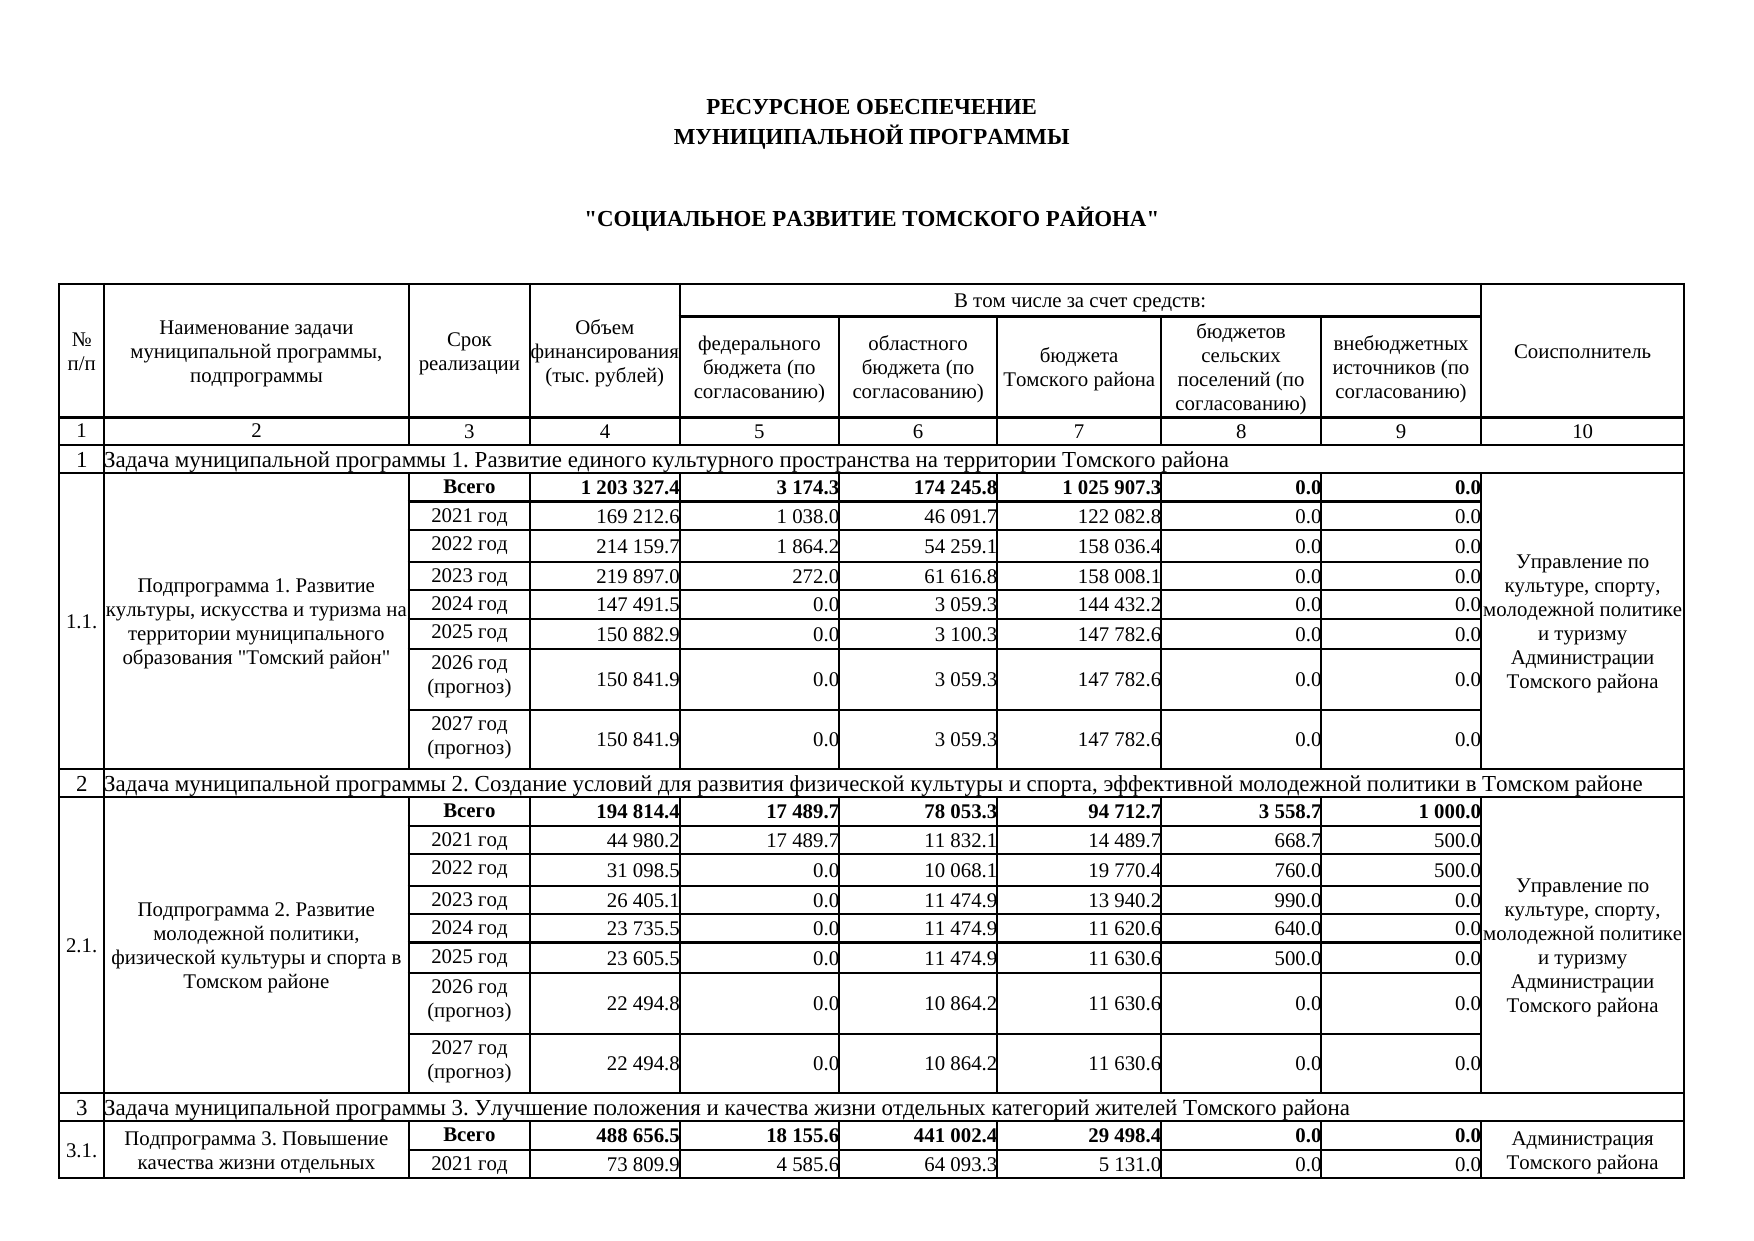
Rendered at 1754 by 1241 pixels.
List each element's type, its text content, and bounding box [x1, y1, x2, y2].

table_cell 0.0 [1322, 1122, 1480, 1148]
table_cell 22 494.8 [531, 1035, 679, 1092]
table_cell 0.0 [681, 591, 838, 617]
table_cell 73 809.9 [531, 1151, 679, 1177]
table_cell 500.0 [1322, 855, 1480, 884]
table_cell 0.0 [1322, 563, 1480, 589]
table_cell 5 [681, 419, 838, 443]
table_cell В том числе за счет средств: [681, 285, 1480, 315]
table_cell 78 053.3 [840, 798, 996, 824]
table_cell 54 259.1 [840, 531, 996, 561]
table_cell 150 841.9 [531, 711, 679, 768]
table_cell 1 [60, 446, 103, 472]
table_cell 0.0 [1322, 711, 1480, 768]
table_cell 990.0 [1162, 887, 1320, 913]
table_cell 2 [60, 770, 103, 796]
table_cell 2021 год [410, 827, 529, 853]
table_cell 2022 год [410, 531, 529, 561]
table_cell 0.0 [681, 1035, 838, 1092]
table_cell 0.0 [1162, 474, 1320, 500]
table_cell Всего [410, 1122, 529, 1148]
table_cell 23 735.5 [531, 915, 679, 941]
table_cell 0.0 [1162, 711, 1320, 768]
table_cell Задача муниципальной программы 1. Развитие единого культурного пространства на территории Томского района [105, 446, 1683, 472]
table_cell 0.0 [1322, 1151, 1480, 1177]
table_cell 0.0 [681, 887, 838, 913]
table_cell 0.0 [1162, 650, 1320, 708]
table_cell 3 174.3 [681, 474, 838, 500]
table_cell 6 [840, 419, 996, 443]
table_cell 0.0 [1162, 591, 1320, 617]
table_cell 31 098.5 [531, 855, 679, 884]
table_cell 0.0 [1322, 650, 1480, 708]
table_cell 0.0 [1162, 1035, 1320, 1092]
table_cell 0.0 [681, 650, 838, 708]
table_cell 0.0 [681, 915, 838, 941]
table_cell 144 432.2 [998, 591, 1160, 617]
table_cell 169 212.6 [531, 503, 679, 529]
table_cell 3 059.3 [840, 711, 996, 768]
table_cell "СОЦИАЛЬНОЕ РАЗВИТИЕ ТОМСКОГО РАЙОНА" [59, 153, 1684, 283]
table_cell 1 864.2 [681, 531, 838, 561]
table_cell 147 782.6 [998, 620, 1160, 647]
table_cell 1.1. [60, 474, 103, 768]
table_cell 3 100.3 [840, 620, 996, 647]
table_cell 3 059.3 [840, 650, 996, 708]
table_cell 500.0 [1162, 944, 1320, 972]
table_cell 94 712.7 [998, 798, 1160, 824]
table_cell 0.0 [681, 620, 838, 647]
table_cell 0.0 [681, 974, 838, 1033]
table_cell Объем финансирования (тыс. рублей) [531, 285, 679, 416]
table_cell 46 091.7 [840, 503, 996, 529]
table_cell 23 605.5 [531, 944, 679, 972]
table_cell 3 [60, 1094, 103, 1120]
table_cell 2027 год (прогноз) [410, 1035, 529, 1092]
table_cell 500.0 [1322, 827, 1480, 853]
table_cell Подпрограмма 3. Повышение качества жизни отдельных категорий жителей и формирование благоприятной социальной среды Томского района [105, 1122, 408, 1177]
table_cell 147 782.6 [998, 711, 1160, 768]
table_cell бюджета Томского района [998, 318, 1160, 416]
table_cell 640.0 [1162, 915, 1320, 941]
table_cell 158 008.1 [998, 563, 1160, 589]
table_cell 194 814.4 [531, 798, 679, 824]
table_cell Всего [410, 798, 529, 824]
table_cell 0.0 [1322, 1035, 1480, 1092]
table_cell 0.0 [1162, 503, 1320, 529]
table_cell 2024 год [410, 915, 529, 941]
table_cell 2 [105, 419, 408, 443]
table_cell 14 489.7 [998, 827, 1160, 853]
table_cell внебюджетных источников (по согласованию) [1322, 318, 1480, 416]
table_cell 3 059.3 [840, 591, 996, 617]
table_cell Всего [410, 474, 529, 500]
table_cell 2.1. [60, 798, 103, 1092]
table_cell 0.0 [1322, 887, 1480, 913]
table_cell 147 491.5 [531, 591, 679, 617]
table_cell 2026 год (прогноз) [410, 650, 529, 708]
table_cell 2024 год [410, 591, 529, 617]
table_cell 668.7 [1162, 827, 1320, 853]
table_cell 441 002.4 [840, 1122, 996, 1148]
table_header РЕСУРСНОЕ ОБЕСПЕЧЕНИЕ [59, 92, 1684, 120]
table_cell 0.0 [1162, 1122, 1320, 1148]
table_cell 0.0 [1322, 620, 1480, 647]
table_cell 10 068.1 [840, 855, 996, 884]
table_cell 0.0 [1162, 1151, 1320, 1177]
table_cell 19 770.4 [998, 855, 1160, 884]
table_cell Управление по культуре, спорту, молодежной политике и туризму Администрации Томского района [1482, 474, 1683, 768]
table_cell 17 489.7 [681, 827, 838, 853]
table_cell 760.0 [1162, 855, 1320, 884]
table_cell Задача муниципальной программы 2. Создание условий для развития физической культуры и спорта, эффективной молодежной политики в Томском районе [105, 770, 1683, 796]
table_cell 4 585.6 [681, 1151, 838, 1177]
table_cell 9 [1322, 419, 1480, 443]
table_cell 11 832.1 [840, 827, 996, 853]
table_cell 272.0 [681, 563, 838, 589]
table_cell 26 405.1 [531, 887, 679, 913]
table_cell № п/п [60, 285, 103, 416]
table_cell 11 630.6 [998, 944, 1160, 972]
table_cell 1 038.0 [681, 503, 838, 529]
table_cell 0.0 [681, 855, 838, 884]
table_cell областного бюджета (по согласованию) [840, 318, 996, 416]
table_cell Наименование задачи муниципальной программы, подпрограммы [105, 285, 408, 416]
table_cell 2025 год [410, 620, 529, 647]
table_cell 214 159.7 [531, 531, 679, 561]
table_cell 0.0 [1322, 944, 1480, 972]
table_cell 2021 год [410, 1151, 529, 1177]
table_cell 11 630.6 [998, 974, 1160, 1033]
table_cell 29 498.4 [998, 1122, 1160, 1148]
table_cell МУНИЦИПАЛЬНОЙ ПРОГРАММЫ [59, 120, 1684, 153]
table_cell 18 155.6 [681, 1122, 838, 1148]
table_cell 64 093.3 [840, 1151, 996, 1177]
table_cell 10 864.2 [840, 1035, 996, 1092]
table_cell Задача муниципальной программы 3. Улучшение положения и качества жизни отдельных категорий жителей Томского района [105, 1094, 1683, 1120]
table_cell 10 [1482, 419, 1683, 443]
table_cell 7 [998, 419, 1160, 443]
table_cell 0.0 [1322, 474, 1480, 500]
table_cell Подпрограмма 2. Развитие молодежной политики, физической культуры и спорта в Томском районе [105, 798, 408, 1092]
table_cell 22 494.8 [531, 974, 679, 1033]
table_cell 1 [60, 419, 103, 443]
table_cell 0.0 [1162, 563, 1320, 589]
table_cell 0.0 [681, 711, 838, 768]
table_cell 11 474.9 [840, 915, 996, 941]
table_cell Подпрограмма 1. Развитие культуры, искусства и туризма на территории муниципального образования "Томский район" [105, 474, 408, 768]
table_cell 0.0 [1322, 915, 1480, 941]
table_cell 11 474.9 [840, 887, 996, 913]
table_cell 10 864.2 [840, 974, 996, 1033]
table_cell 2027 год (прогноз) [410, 711, 529, 768]
table_cell 17 489.7 [681, 798, 838, 824]
table_cell 2026 год (прогноз) [410, 974, 529, 1033]
table_cell 0.0 [1322, 591, 1480, 617]
table_cell 1 203 327.4 [531, 474, 679, 500]
table_cell 150 882.9 [531, 620, 679, 647]
table_cell 0.0 [1162, 974, 1320, 1033]
table_cell 1 000.0 [1322, 798, 1480, 824]
table_cell 0.0 [1162, 531, 1320, 561]
table_cell 5 131.0 [998, 1151, 1160, 1177]
table_cell 0.0 [1162, 620, 1320, 647]
table_cell 3 [410, 419, 529, 443]
table_cell 4 [531, 419, 679, 443]
table_cell 11 474.9 [840, 944, 996, 972]
table_cell Управление по культуре, спорту, молодежной политике и туризму Администрации Томского района [1482, 798, 1683, 1092]
table_cell бюджетов сельских поселений (по согласованию) [1162, 318, 1320, 416]
table_cell 0.0 [1322, 974, 1480, 1033]
table_cell 13 940.2 [998, 887, 1160, 913]
table_cell 2023 год [410, 887, 529, 913]
table_cell 122 082.8 [998, 503, 1160, 529]
table_cell 8 [1162, 419, 1320, 443]
table_cell 147 782.6 [998, 650, 1160, 708]
table_cell 219 897.0 [531, 563, 679, 589]
table_cell 0.0 [1322, 531, 1480, 561]
table_cell 174 245.8 [840, 474, 996, 500]
table_cell 2022 год [410, 855, 529, 884]
table_cell 0.0 [1322, 503, 1480, 529]
table_cell 2025 год [410, 944, 529, 972]
table_cell 3 558.7 [1162, 798, 1320, 824]
table_cell 11 630.6 [998, 1035, 1160, 1092]
table_cell Администрация Томского района Управление по культуре, спорту, молодежной политике и туризму Администрации Томского района [1482, 1122, 1683, 1177]
table_cell федерального бюджета (по согласованию) [681, 318, 838, 416]
table_cell 2023 год [410, 563, 529, 589]
table_cell 158 036.4 [998, 531, 1160, 561]
table_cell 3.1. [60, 1122, 103, 1177]
table_cell 1 025 907.3 [998, 474, 1160, 500]
table_cell Соисполнитель [1482, 285, 1683, 416]
table_cell 2021 год [410, 503, 529, 529]
table_cell 61 616.8 [840, 563, 996, 589]
table_cell 488 656.5 [531, 1122, 679, 1148]
table_cell 150 841.9 [531, 650, 679, 708]
table_cell 11 620.6 [998, 915, 1160, 941]
table_cell 0.0 [681, 944, 838, 972]
table_cell Срок реализации [410, 285, 529, 416]
table_cell 44 980.2 [531, 827, 679, 853]
